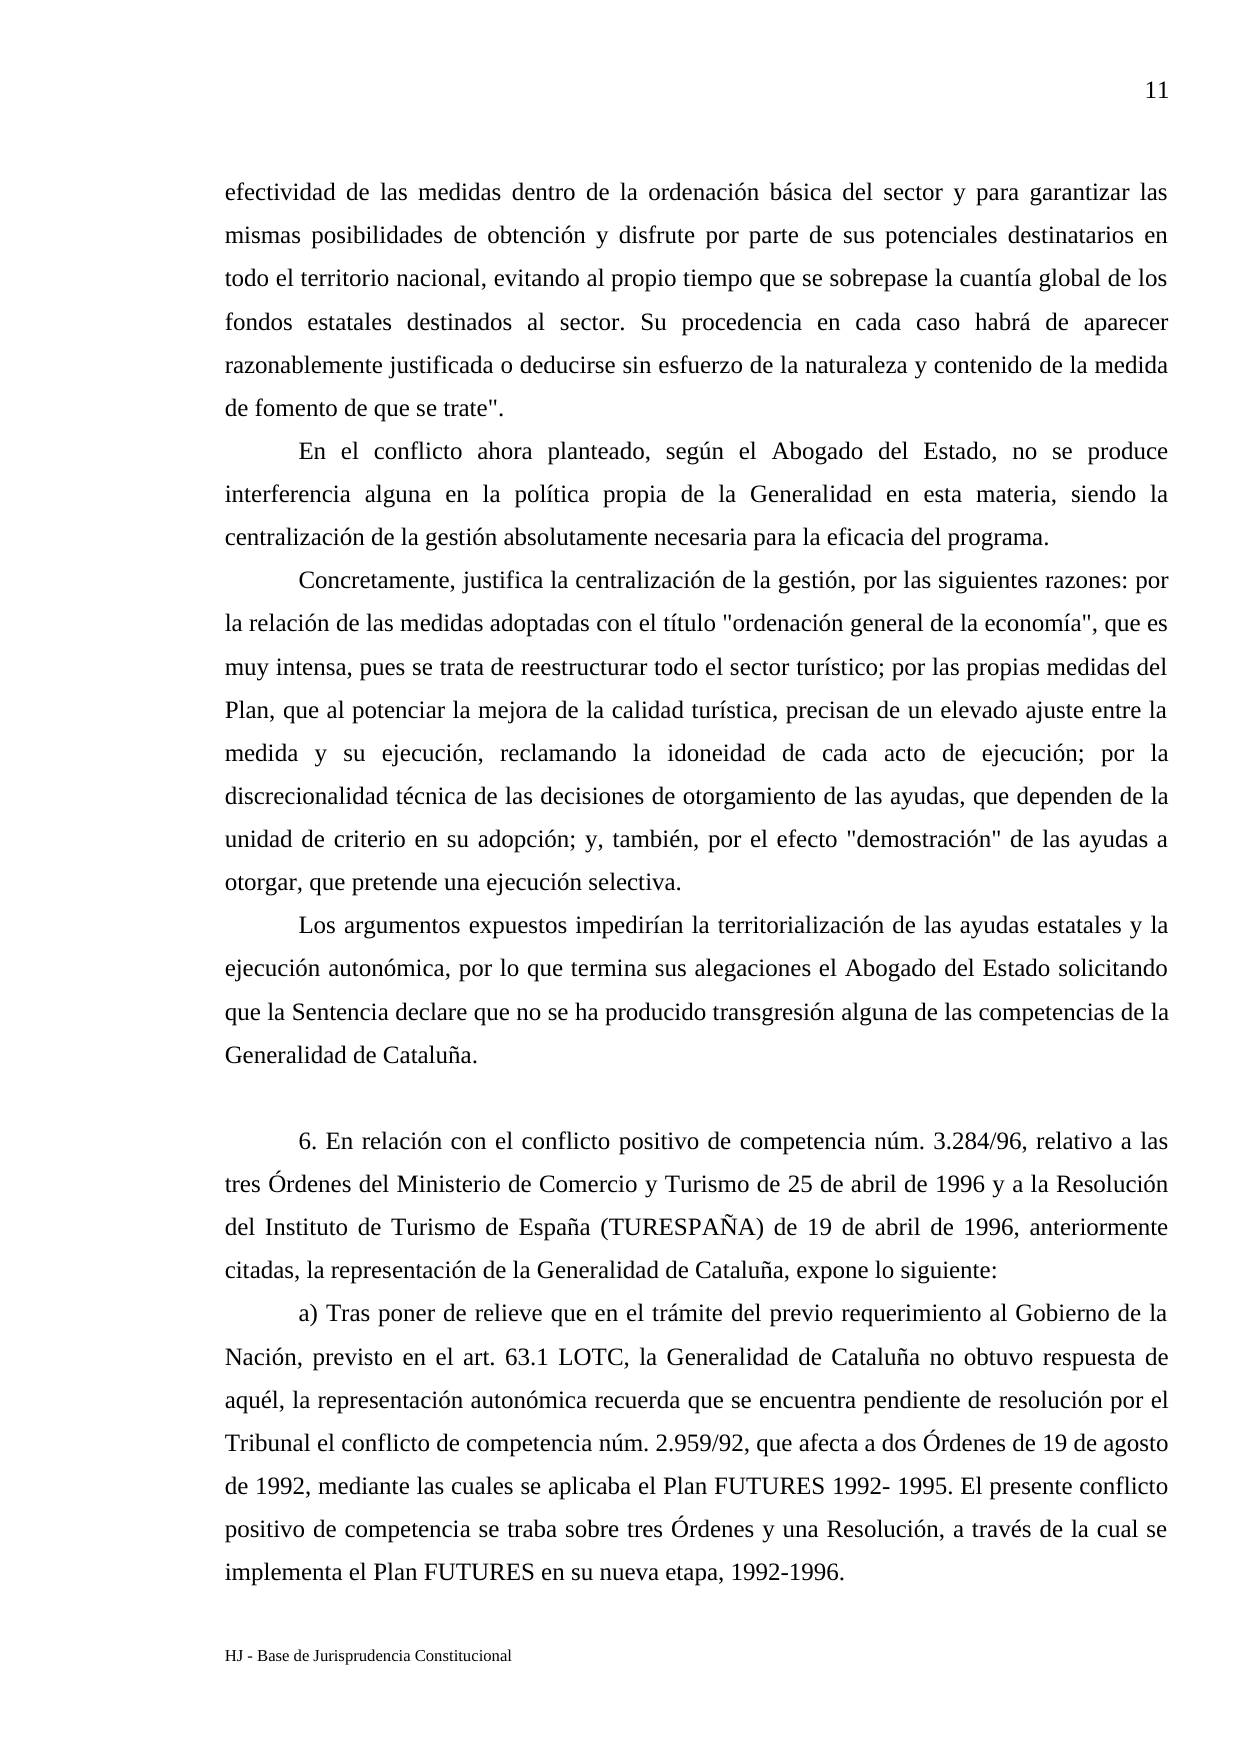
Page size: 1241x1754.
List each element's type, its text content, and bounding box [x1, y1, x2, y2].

text En el conflicto ahora planteado, según el Abogado del Estado, no se produce interferencia alguna en la política propia de la Generalidad en esta materia, siendo la centralización de la gestión absolutamente necesaria para la eficacia del programa. [224, 436, 1169, 551]
text Concretamente, justifica la centralización de la gestión, por las siguientes razones: por la relación de las medidas adoptadas con el título "ordenación general de la economía", que es muy intensa, pues se trata de reestructurar todo el sector turístico; por las propias medidas del Plan, que al potenciar la mejora de la calidad turística, precisan de un elevado ajuste entre la medida y su ejecución, reclamando la idoneidad de cada acto de ejecución; por la discrecionalidad técnica de las decisiones de otorgamiento de las ayudas, que dependen de la unidad de criterio en su adopción; y, también, por el efecto "demostración" de las ayudas a otorgar, que pretende una ejecución selectiva. [224, 565, 1169, 896]
text a) Tras poner de relieve que en el trámite del previo requerimiento al Gobierno de la Nación, previsto en el art. 63.1 LOTC, la Generalidad de Cataluña no obtuvo respuesta de aquél, la representación autonómica recuerda que se encuentra pendiente de resolución por el Tribunal el conflicto de competencia núm. 2.959/92, que afecta a dos Órdenes de 19 de agosto de 1992, mediante las cuales se aplicaba el Plan FUTURES 1992- 1995. El presente conflicto positivo de competencia se traba sobre tres Órdenes y una Resolución, a través de la cual se implementa el Plan FUTURES en su nueva etapa, 1992-1996. [224, 1298, 1169, 1586]
text Los argumentos expuestos impedirían la territorialización de las ayudas estatales y la ejecución autonómica, por lo que termina sus alegaciones el Abogado del Estado solicitando que la Sentencia declare que no se ha producido transgresión alguna de las competencias de la Generalidad de Cataluña. [224, 910, 1169, 1068]
text 6. En relación con el conflicto positivo de competencia núm. 3.284/96, relativo a las tres Órdenes del Ministerio de Comercio y Turismo de 25 de abril de 1996 y a la Resolución del Instituto de Turismo de España (TURESPAÑA) de 19 de abril de 1996, anteriormente citadas, la representación de la Generalidad de Cataluña, expone lo siguiente: [224, 1126, 1169, 1284]
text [224, 177, 1169, 422]
